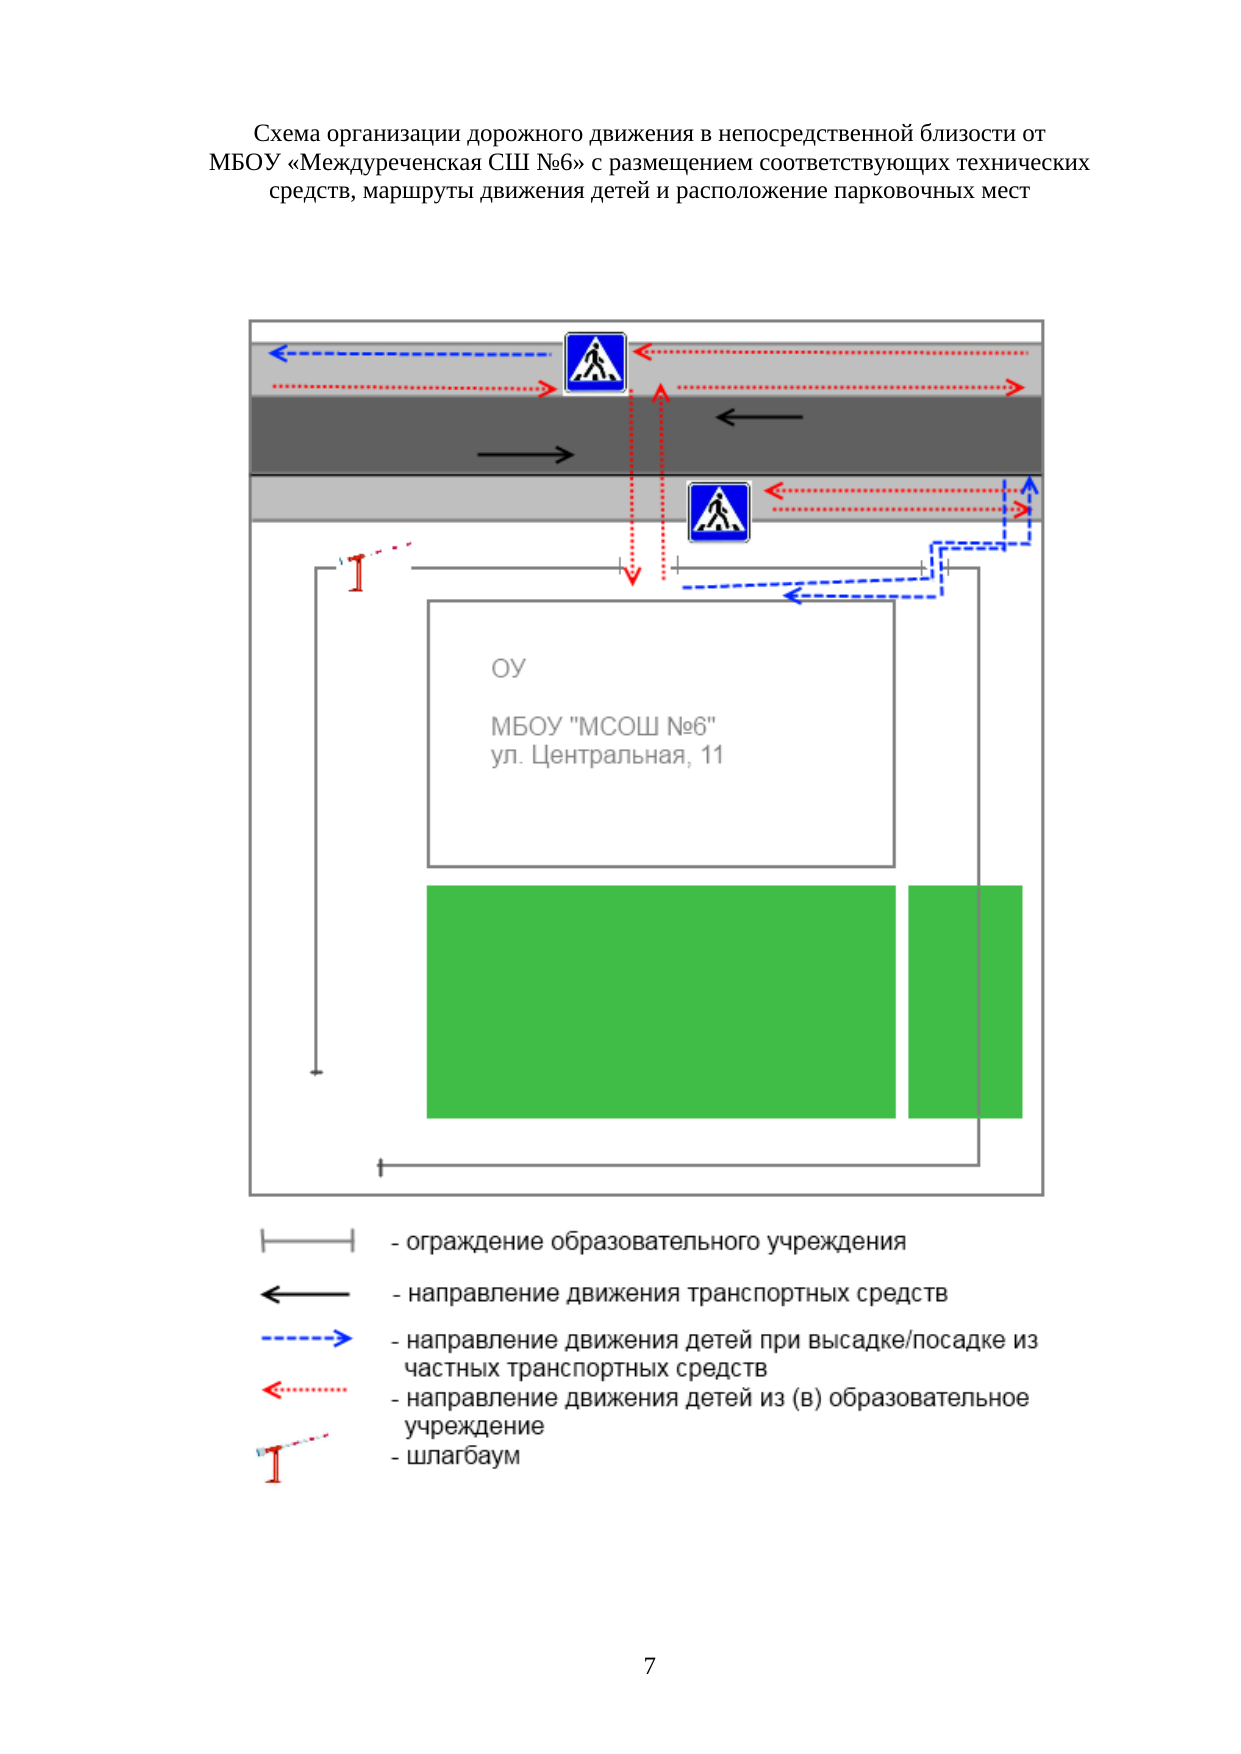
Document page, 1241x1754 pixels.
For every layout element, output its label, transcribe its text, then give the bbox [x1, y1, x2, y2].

picture [177, 254, 1115, 1505]
text Схема организации дорожного движения в непосредственной близости от [177, 118, 1122, 147]
text МБОУ «Междуреченская СШ №6» с размещением соответствующих технических средств, маршруты движения детей и расположение парковочных мест [177, 147, 1122, 204]
